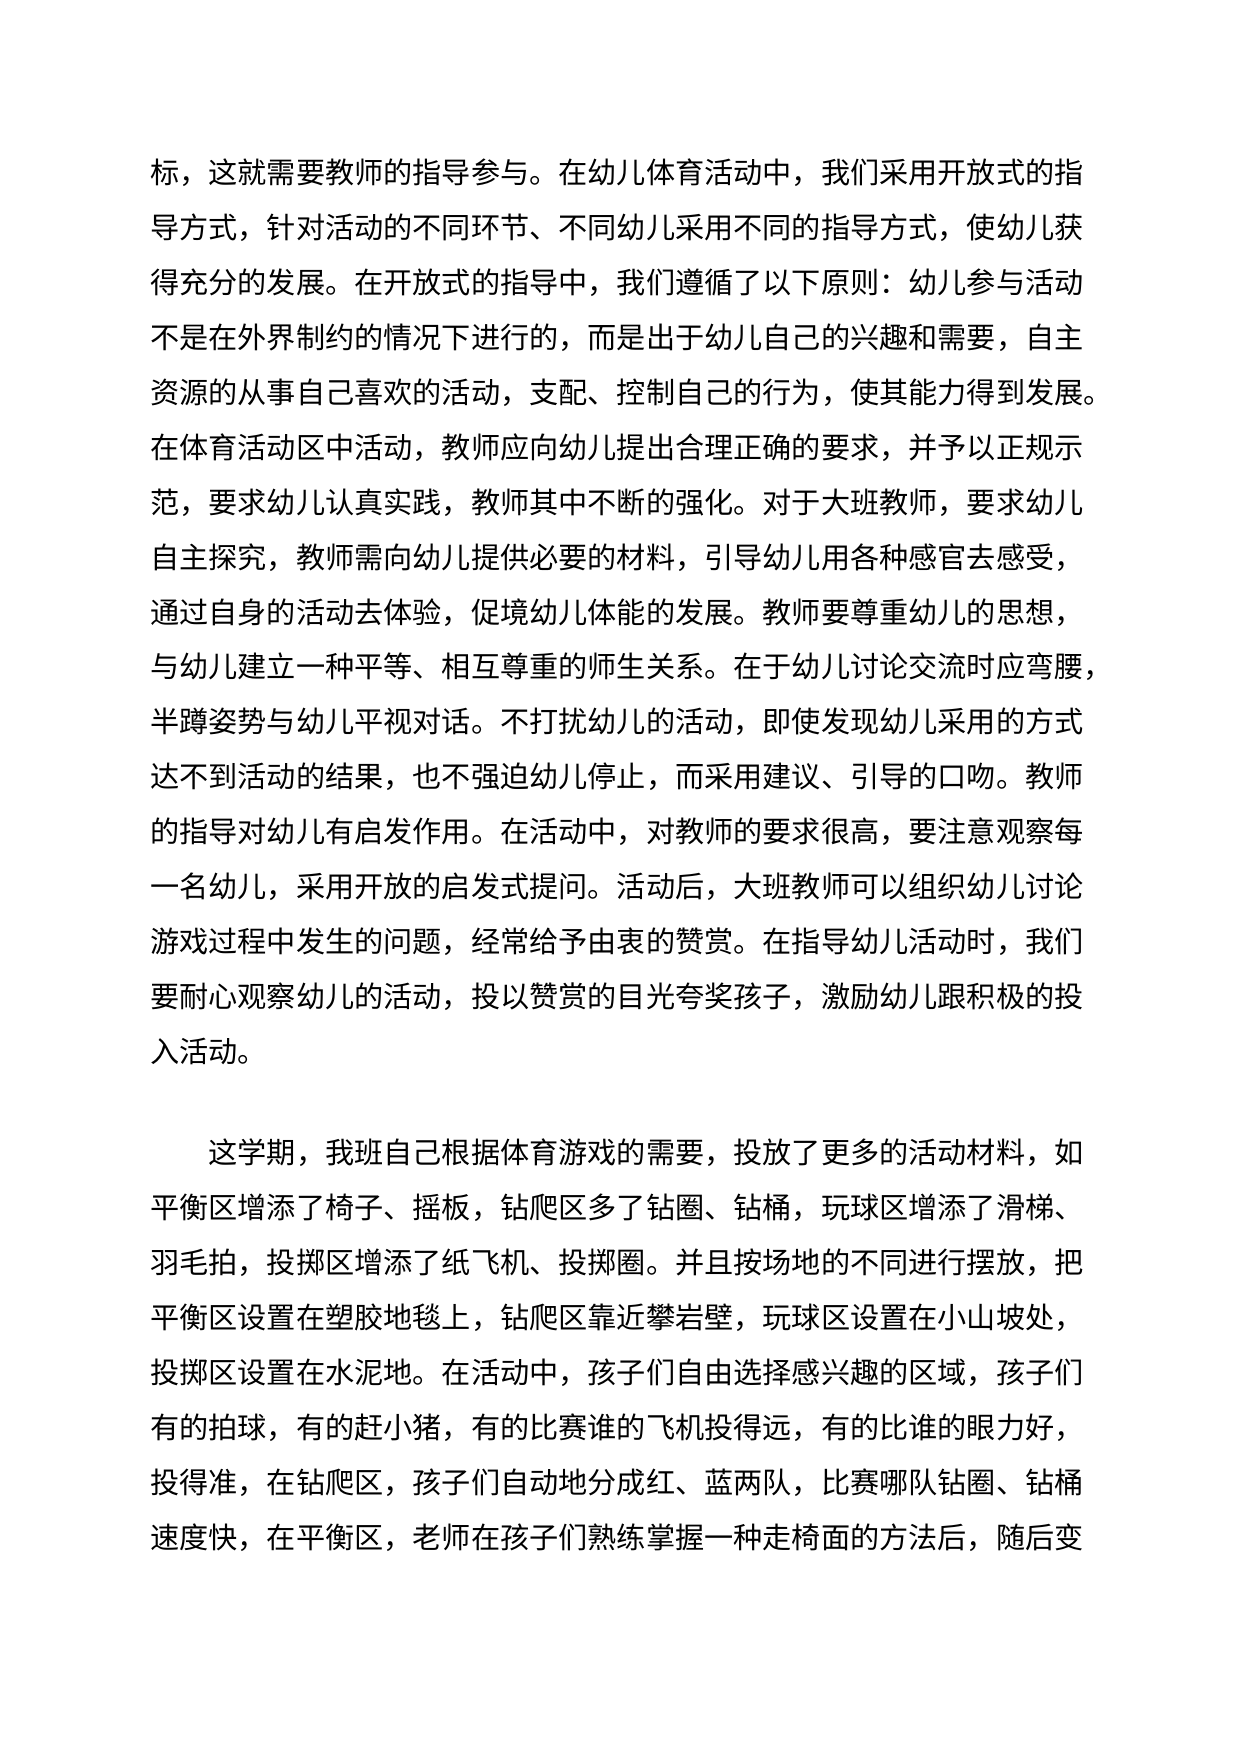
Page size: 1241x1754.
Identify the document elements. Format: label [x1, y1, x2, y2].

text [150, 150, 1090, 1071]
text [150, 1130, 1090, 1557]
